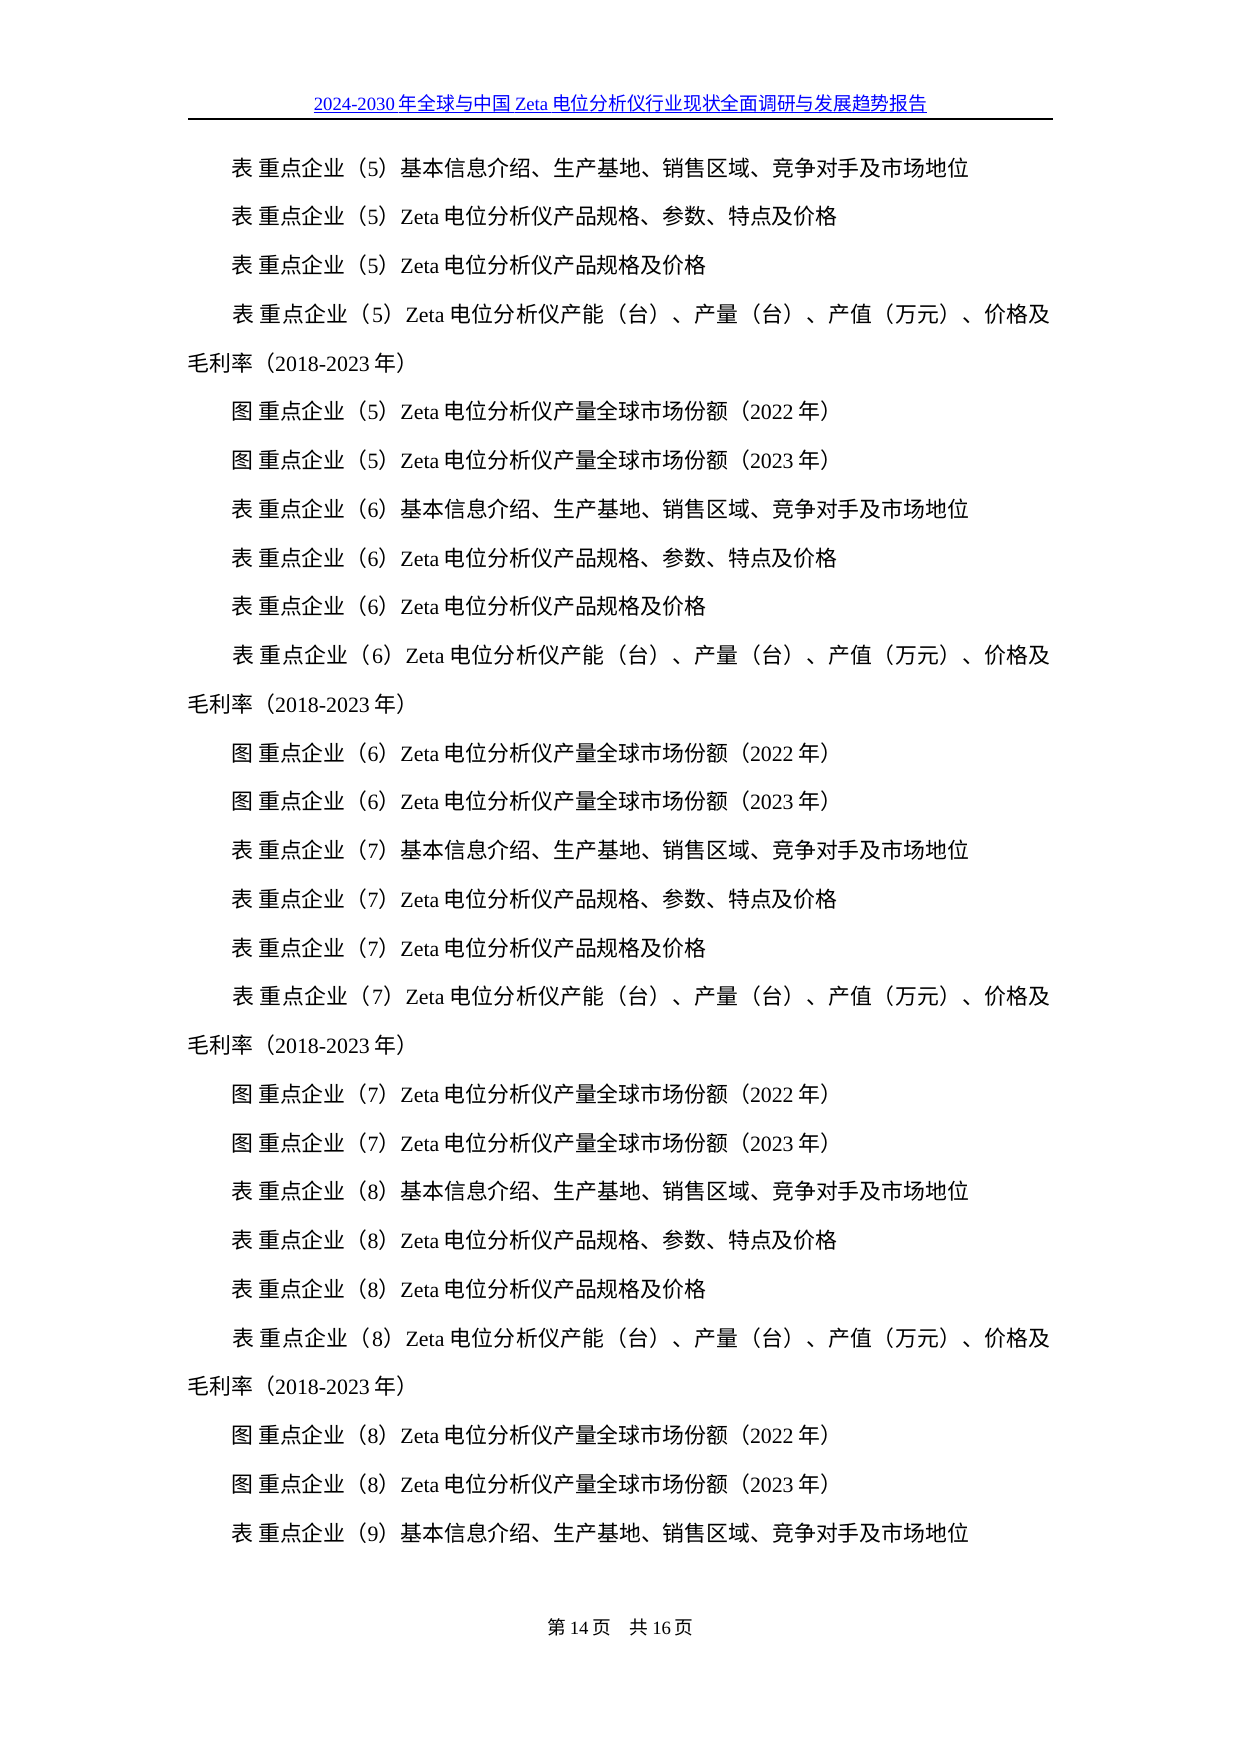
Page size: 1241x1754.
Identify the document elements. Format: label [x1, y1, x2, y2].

text [187, 150, 1053, 1548]
